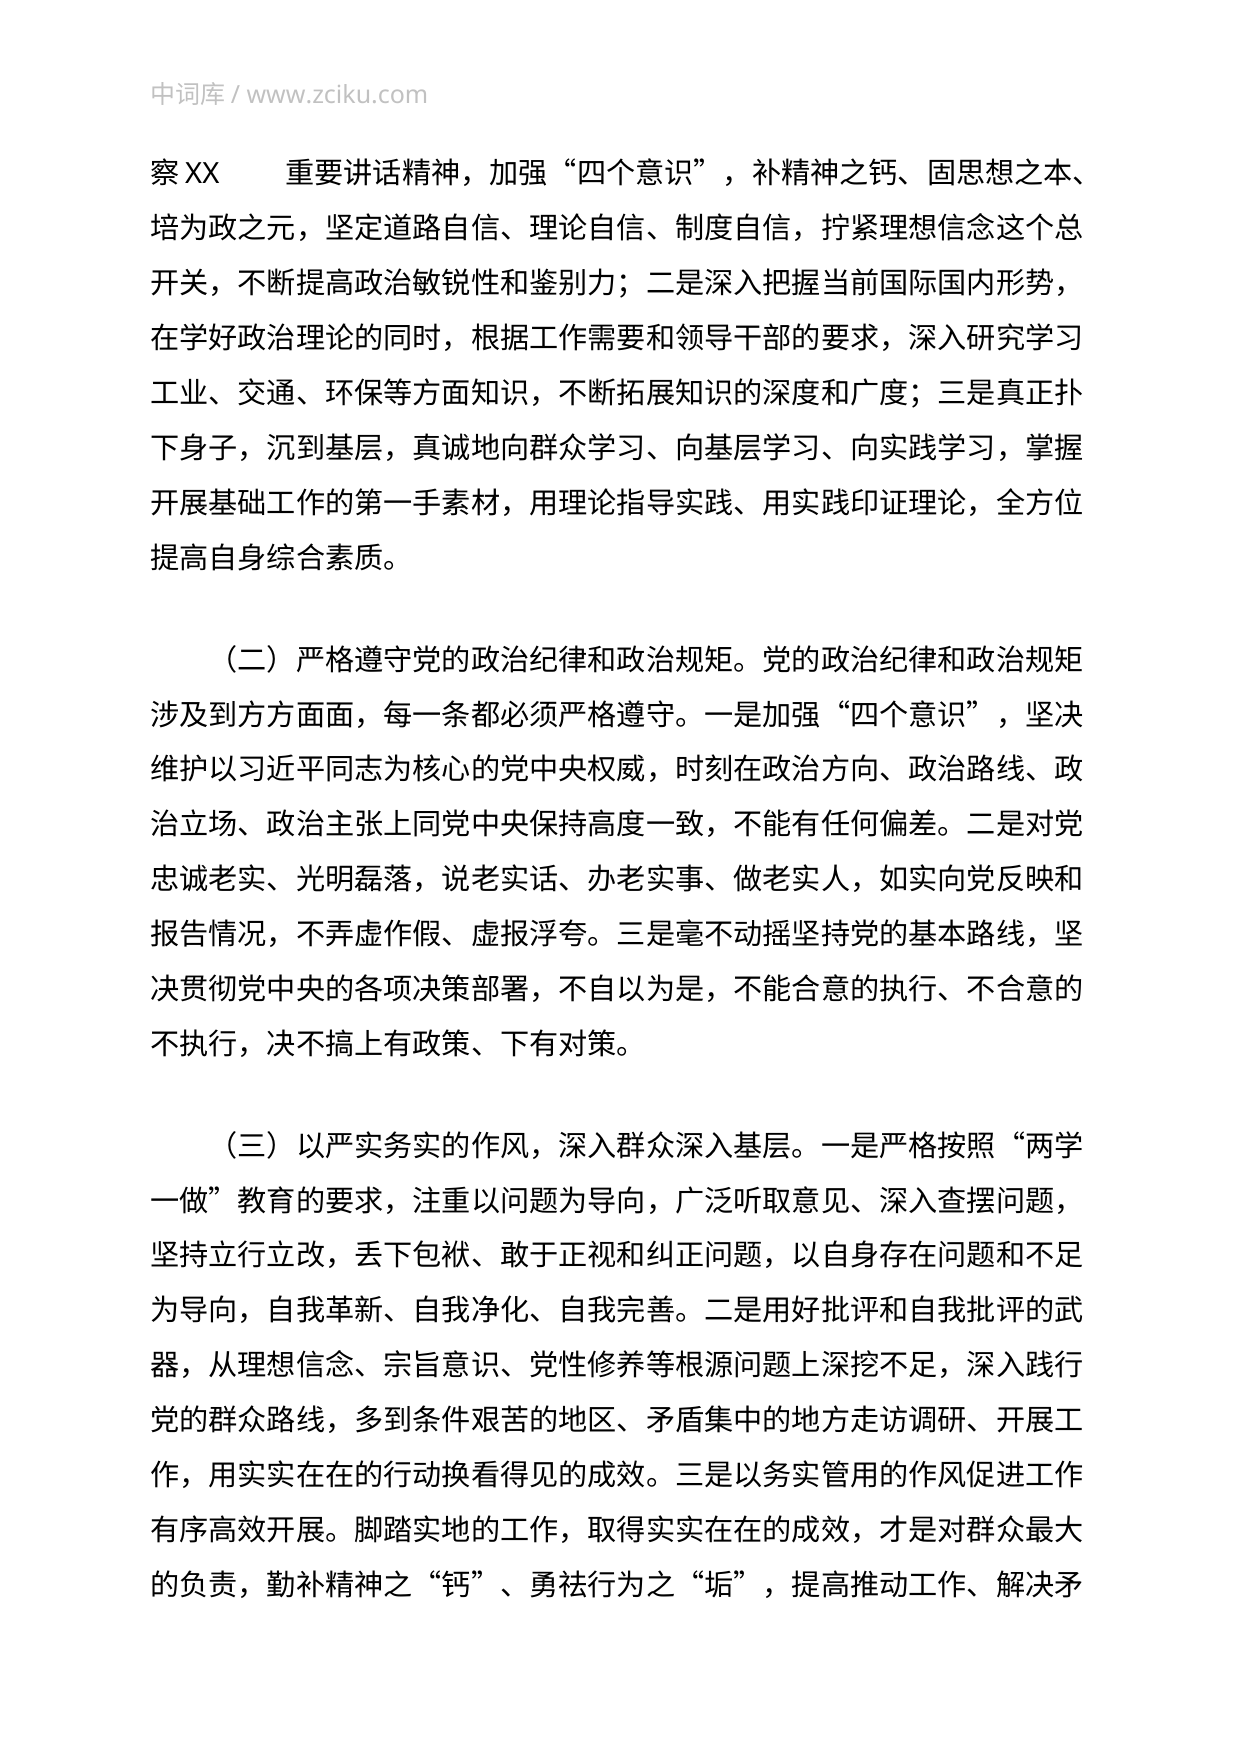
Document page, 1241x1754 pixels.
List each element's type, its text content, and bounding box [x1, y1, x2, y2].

text （二）严格遵守党的政治纪律和政治规矩。党的政治纪律和政治规矩涉及到方方面面，每一条都必须严格遵守。一是加强“四个意识”，坚决维护以习近平同志为核心的党中央权威，时刻在政治方向、政治路线、政治立场、政治主张上同党中央保持高度一致，不能有任何偏差。二是对党忠诚老实、光明磊落，说老实话、办老实事、做老实人，如实向党反映和报告情况，不弄虚作假、虚报浮夸。三是毫不动摇坚持党的基本路线，坚决贯彻党中央的各项决策部署，不自以为是，不能合意的执行、不合意的不执行，决不搞上有政策、下有对策。 [150, 636, 1090, 1063]
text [150, 1122, 1090, 1604]
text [150, 150, 1090, 577]
